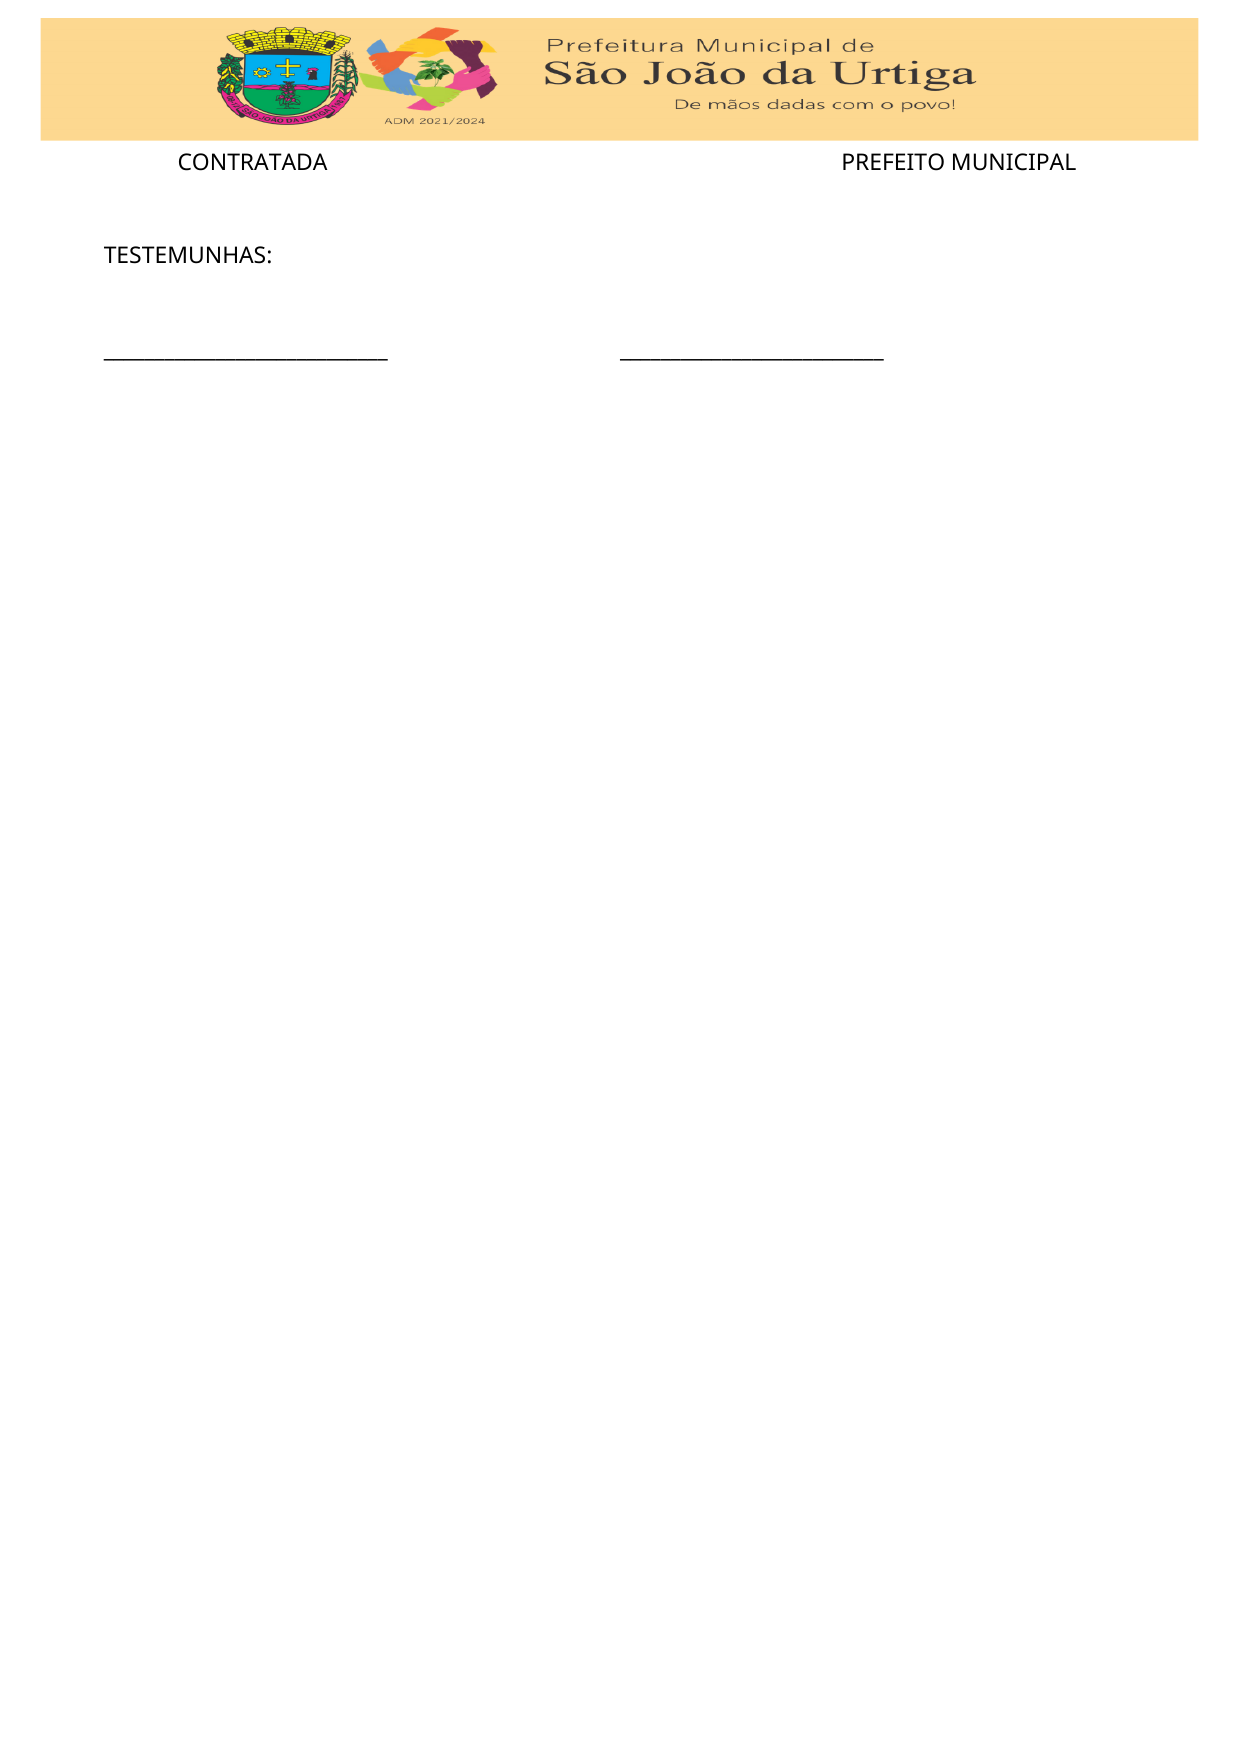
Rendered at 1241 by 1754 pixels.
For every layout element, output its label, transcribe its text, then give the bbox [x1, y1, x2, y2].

text CONTRATADA PREFEITO MUNICIPAL [103, 145, 1152, 177]
picture [40, 18, 1199, 141]
text ____________________________ __________________________ [103, 333, 1152, 364]
text TESTEMUNHAS: [103, 239, 1152, 270]
